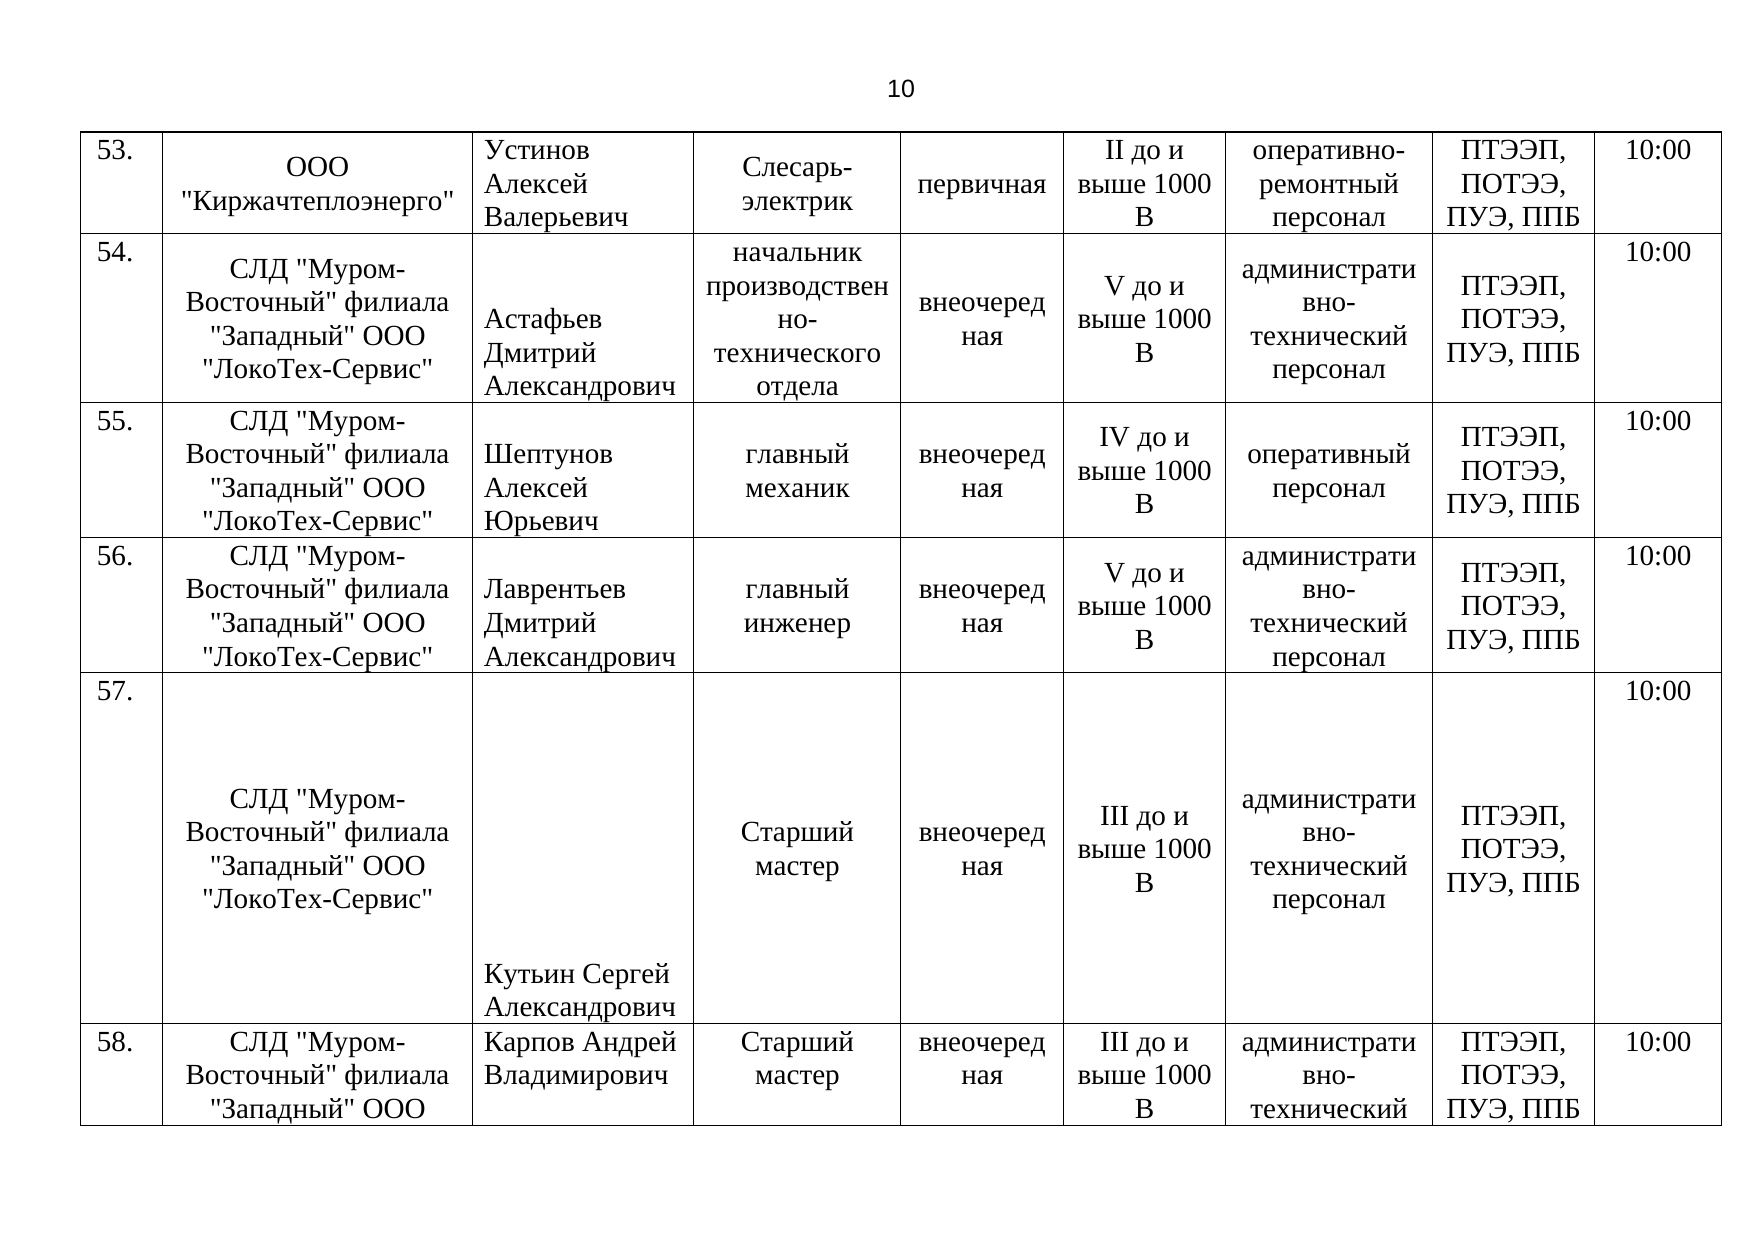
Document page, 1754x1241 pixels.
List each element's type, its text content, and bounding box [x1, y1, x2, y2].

table_cell внеочередная [901, 234, 1063, 402]
table_cell V до и выше 1000 В [1064, 234, 1225, 402]
table_cell 10:00 [1595, 1024, 1721, 1124]
table_cell 10:00 [1595, 234, 1721, 402]
table_cell СЛД "Муром-Восточный" филиала "Западный" ООО "ЛокоТех-Сервис" [163, 673, 472, 1023]
table_cell внеочередная [901, 538, 1063, 672]
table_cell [1226, 1024, 1432, 1124]
table_cell административно-технический персонал [1226, 234, 1432, 402]
table_cell 10:00 [1595, 403, 1721, 537]
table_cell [163, 133, 472, 233]
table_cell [1064, 1024, 1225, 1124]
table_cell Устинов Алексей Валерьевич [473, 133, 693, 233]
table_cell ПТЭЭП, ПОТЭЭ, ПУЭ, ППБ [1433, 538, 1594, 672]
table_cell внеочередная [901, 673, 1063, 1023]
table_cell [81, 1024, 162, 1124]
table_cell оперативно- ремонтный персонал [1226, 133, 1432, 233]
table_cell СЛД "Муром-Восточный" филиала "Западный" ООО "ЛокоТех-Сервис" [163, 538, 472, 672]
table_cell [81, 538, 162, 672]
table_cell IV до и выше 1000 В [1064, 403, 1225, 537]
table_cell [163, 1024, 472, 1124]
table_cell 10:00 [1595, 133, 1721, 233]
table_cell Лаврентьев Дмитрий Александрович [473, 538, 693, 672]
table_cell 10:00 [1595, 673, 1721, 1023]
table_cell [81, 133, 162, 233]
table_cell оперативный персонал [1226, 403, 1432, 537]
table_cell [1433, 1024, 1594, 1124]
table_cell [81, 234, 162, 402]
table_cell административно-технический персонал [1226, 538, 1432, 672]
table_cell главный механик [694, 403, 900, 537]
table_cell административно-технический персонал [1226, 673, 1432, 1023]
table_cell V до и выше 1000 В [1064, 538, 1225, 672]
table_cell СЛД "Муром-Восточный" филиала "Западный" ООО "ЛокоТех-Сервис" [163, 403, 472, 537]
table_cell [81, 403, 162, 537]
table_cell ПТЭЭП, ПОТЭЭ, ПУЭ, ППБ [1433, 403, 1594, 537]
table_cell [1433, 133, 1594, 233]
table_cell ПТЭЭП, ПОТЭЭ, ПУЭ, ППБ [1433, 673, 1594, 1023]
table_cell II до и выше 1000 В [1064, 133, 1225, 233]
table_cell СЛД "Муром-Восточный" филиала "Западный" ООО "ЛокоТех-Сервис" [163, 234, 472, 402]
table_cell первичная [901, 133, 1063, 233]
table_cell начальник производственно-технического отдела [694, 234, 900, 402]
table_cell Старший мастер [694, 1024, 900, 1124]
table_cell внеочередная [901, 403, 1063, 537]
table_cell 10:00 [1595, 538, 1721, 672]
table_cell Кутьин Сергей Александрович [473, 673, 693, 1023]
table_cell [473, 1024, 693, 1124]
table_cell главный инженер [694, 538, 900, 672]
table_cell Старший мастер [694, 673, 900, 1023]
table_cell внеочередная [901, 1024, 1063, 1124]
table_cell ПТЭЭП, ПОТЭЭ, ПУЭ, ППБ [1433, 234, 1594, 402]
table_cell III до и выше 1000 В [1064, 673, 1225, 1023]
table_cell Шептунов Алексей Юрьевич [473, 403, 693, 537]
table_cell Слесарь-электрик [694, 133, 900, 233]
table_cell [81, 673, 162, 1023]
table_cell Астафьев Дмитрий Александрович [473, 234, 693, 402]
